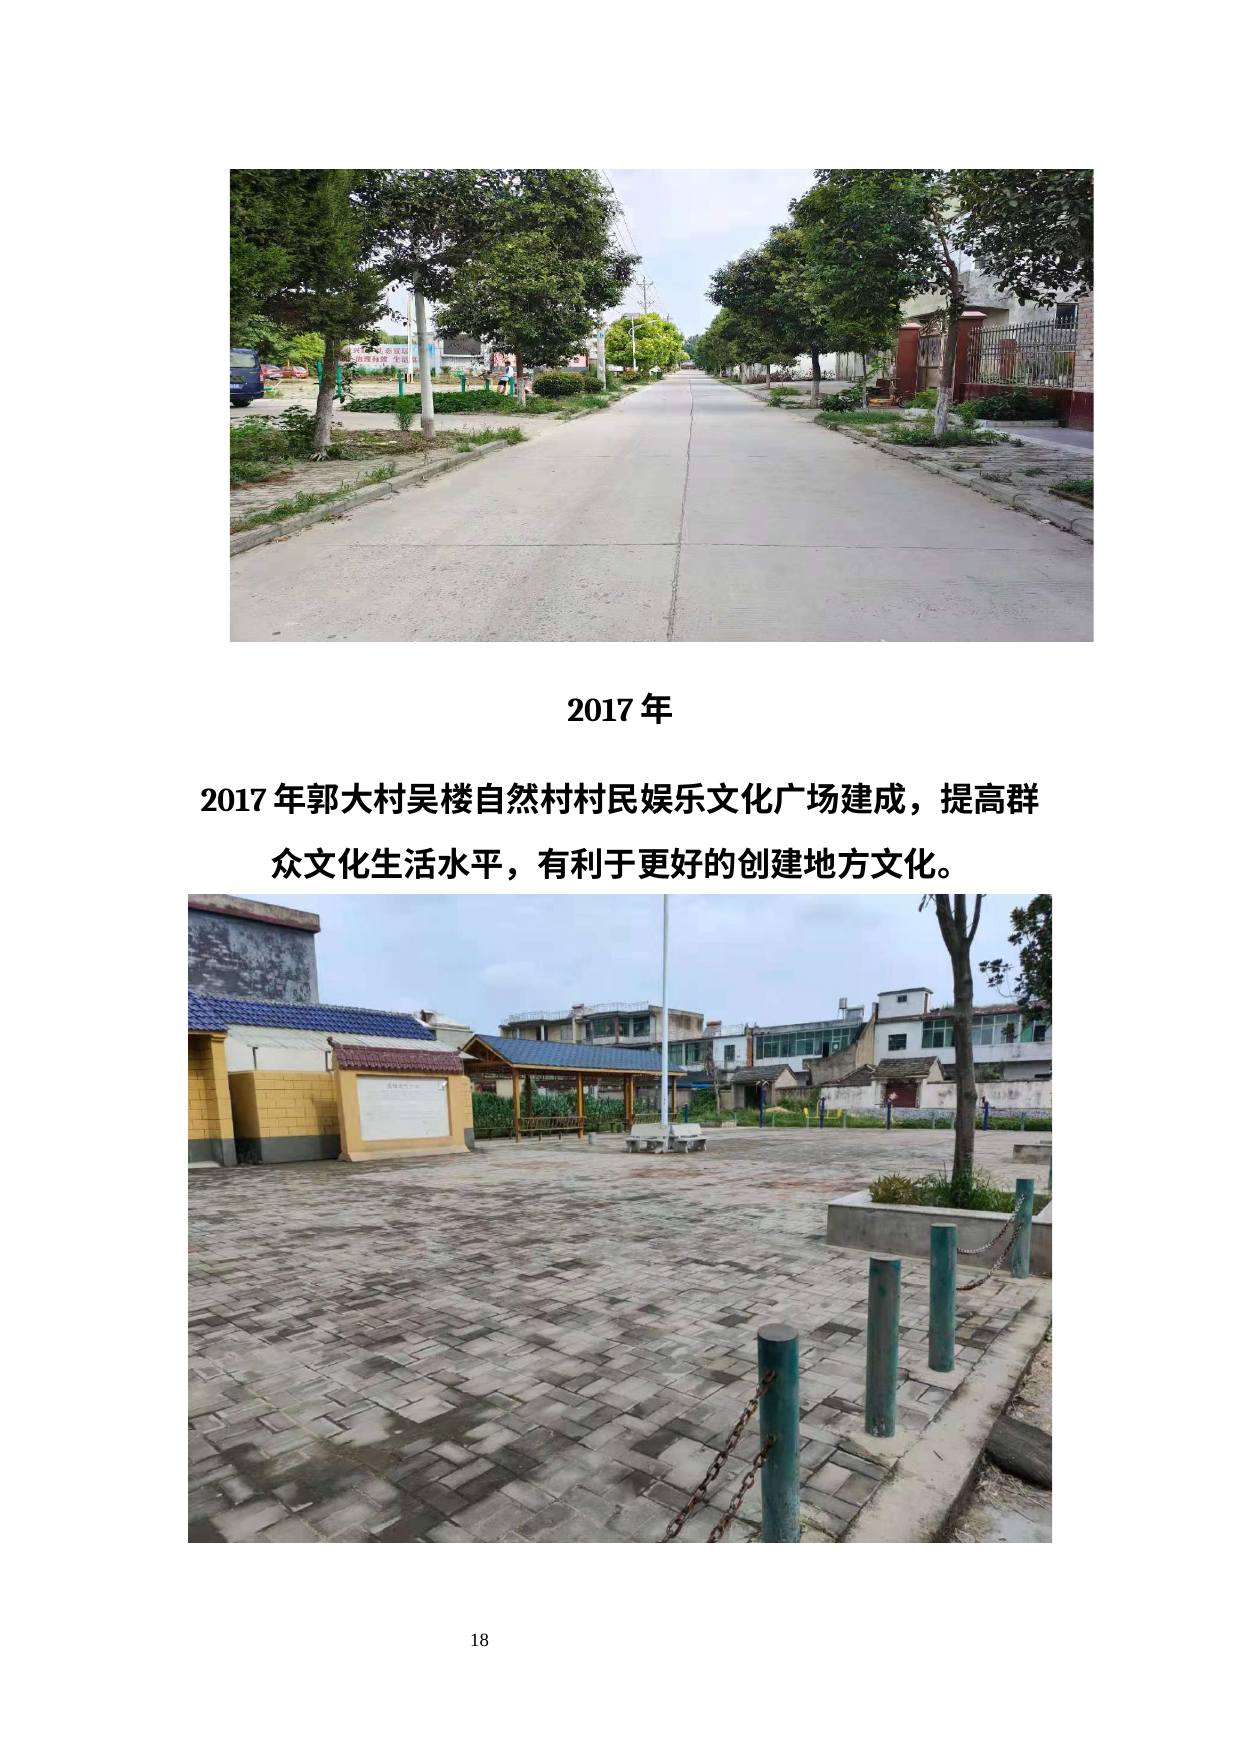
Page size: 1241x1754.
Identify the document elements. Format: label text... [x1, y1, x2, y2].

title 2017年 [187, 674, 1053, 739]
picture [188, 894, 1053, 1543]
picture [229, 169, 1094, 642]
